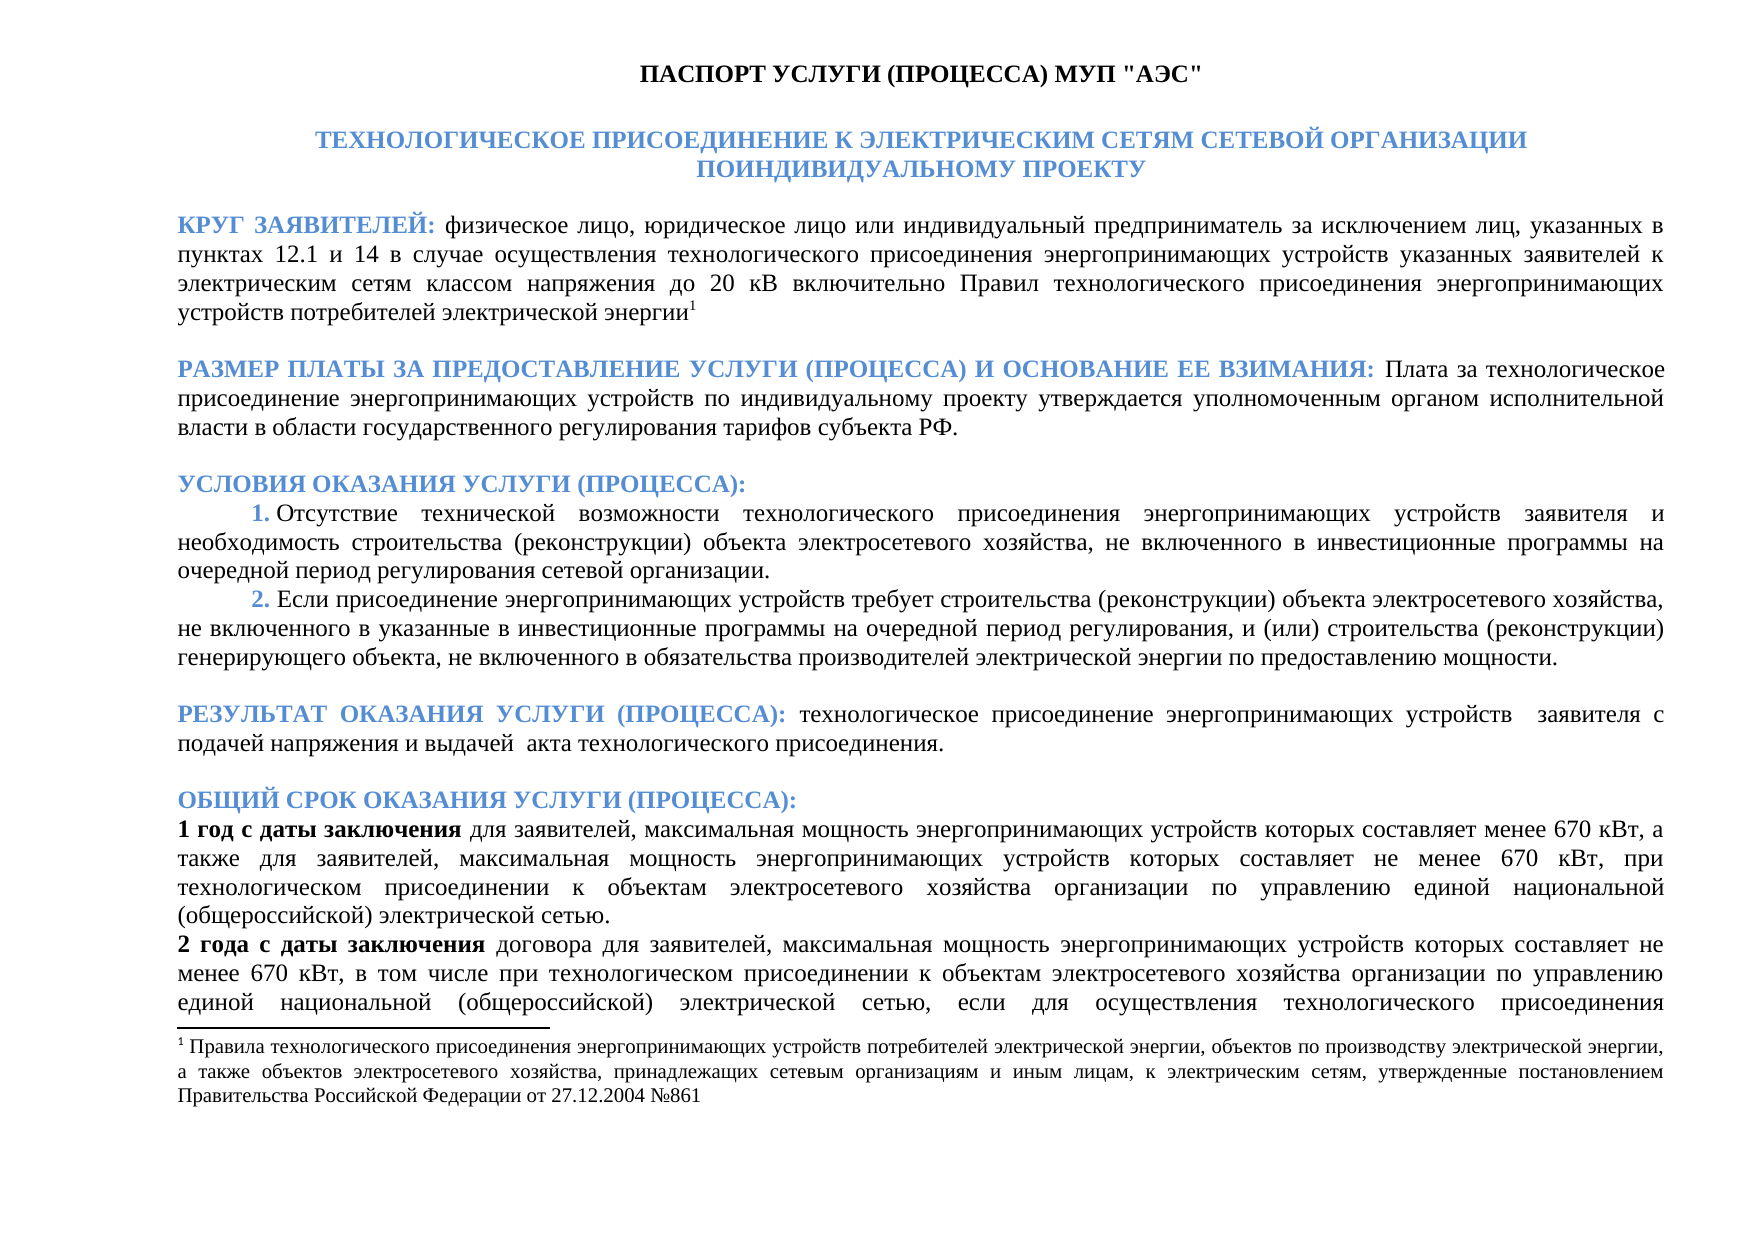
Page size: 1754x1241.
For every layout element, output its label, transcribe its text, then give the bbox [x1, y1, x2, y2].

text ОБЩИЙ СРОК ОКАЗАНИЯ УСЛУГИ (ПРОЦЕССА): [177, 786, 1665, 814]
text 1 год с даты заключения для заявителей, максимальная мощность энергопринимающих устройств которых составляет менее 670 кВт, а также для заявителей, максимальная мощность энергопринимающих устройств которых составляет не менее 670 кВт, при технологическом присоединении к объектам электросетевого хозяйства организации по управлению единой национальной (общероссийской) электрической сетью. [177, 814, 1665, 929]
text ТЕХНОЛОГИЧЕСКОЕ ПРИСОЕДИНЕНИЕ К ЭЛЕКТРИЧЕСКИМ СЕТЯМ СЕТЕВОЙ ОРГАНИЗАЦИИ [177, 125, 1665, 154]
text ПОИНДИВИДУАЛЬНОМУ ПРОЕКТУ [177, 154, 1665, 211]
text РЕЗУЛЬТАТ ОКАЗАНИЯ УСЛУГИ (ПРОЦЕССА): технологическое присоединение энергопринимающих устройств заявителя с подачей напряжения и выдачей акта технологического присоединения. [177, 699, 1665, 757]
subtitle ПАСПОРТ УСЛУГИ (ПРОЦЕССА) МУП "АЭС" [177, 59, 1665, 88]
text 2. Если присоединение энергопринимающих устройств требует строительства (реконструкции) объекта электросетевого хозяйства, не включенного в указанные в инвестиционные программы на очередной период регулирования, и (или) строительства (реконструкции) генерирующего объекта, не включенного в обязательства производителей электрической энергии по предоставлению мощности. [177, 584, 1665, 671]
text УСЛОВИЯ ОКАЗАНИЯ УСЛУГИ (ПРОЦЕССА): [177, 469, 1665, 498]
text РАЗМЕР ПЛАТЫ ЗА ПРЕДОСТАВЛЕНИЕ УСЛУГИ (ПРОЦЕССА) И ОСНОВАНИЕ ЕЕ ВЗИМАНИЯ: Плата за технологическое присоединение энергопринимающих устройств по индивидуальному проекту утверждается уполномоченным органом исполнительной власти в области государственного регулирования тарифов субъекта РФ. [177, 354, 1665, 441]
text КРУГ ЗАЯВИТЕЛЕЙ: физическое лицо, юридическое лицо или индивидуальный предприниматель за исключением лиц, указанных в пунктах 12.1 и 14 в случае осуществления технологического присоединения энергопринимающих устройств указанных заявителей к электрическим сетям классом напряжения до 20 кВ включительно Правил технологического присоединения энергопринимающих устройств потребителей электрической энергии [177, 211, 1665, 326]
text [177, 929, 1665, 1016]
text 1. Отсутствие технической возможности технологического присоединения энергопринимающих устройств заявителя и необходимость строительства (реконструкции) объекта электросетевого хозяйства, не включенного в инвестиционные программы на очередной период регулирования сетевой организации. [177, 498, 1665, 584]
